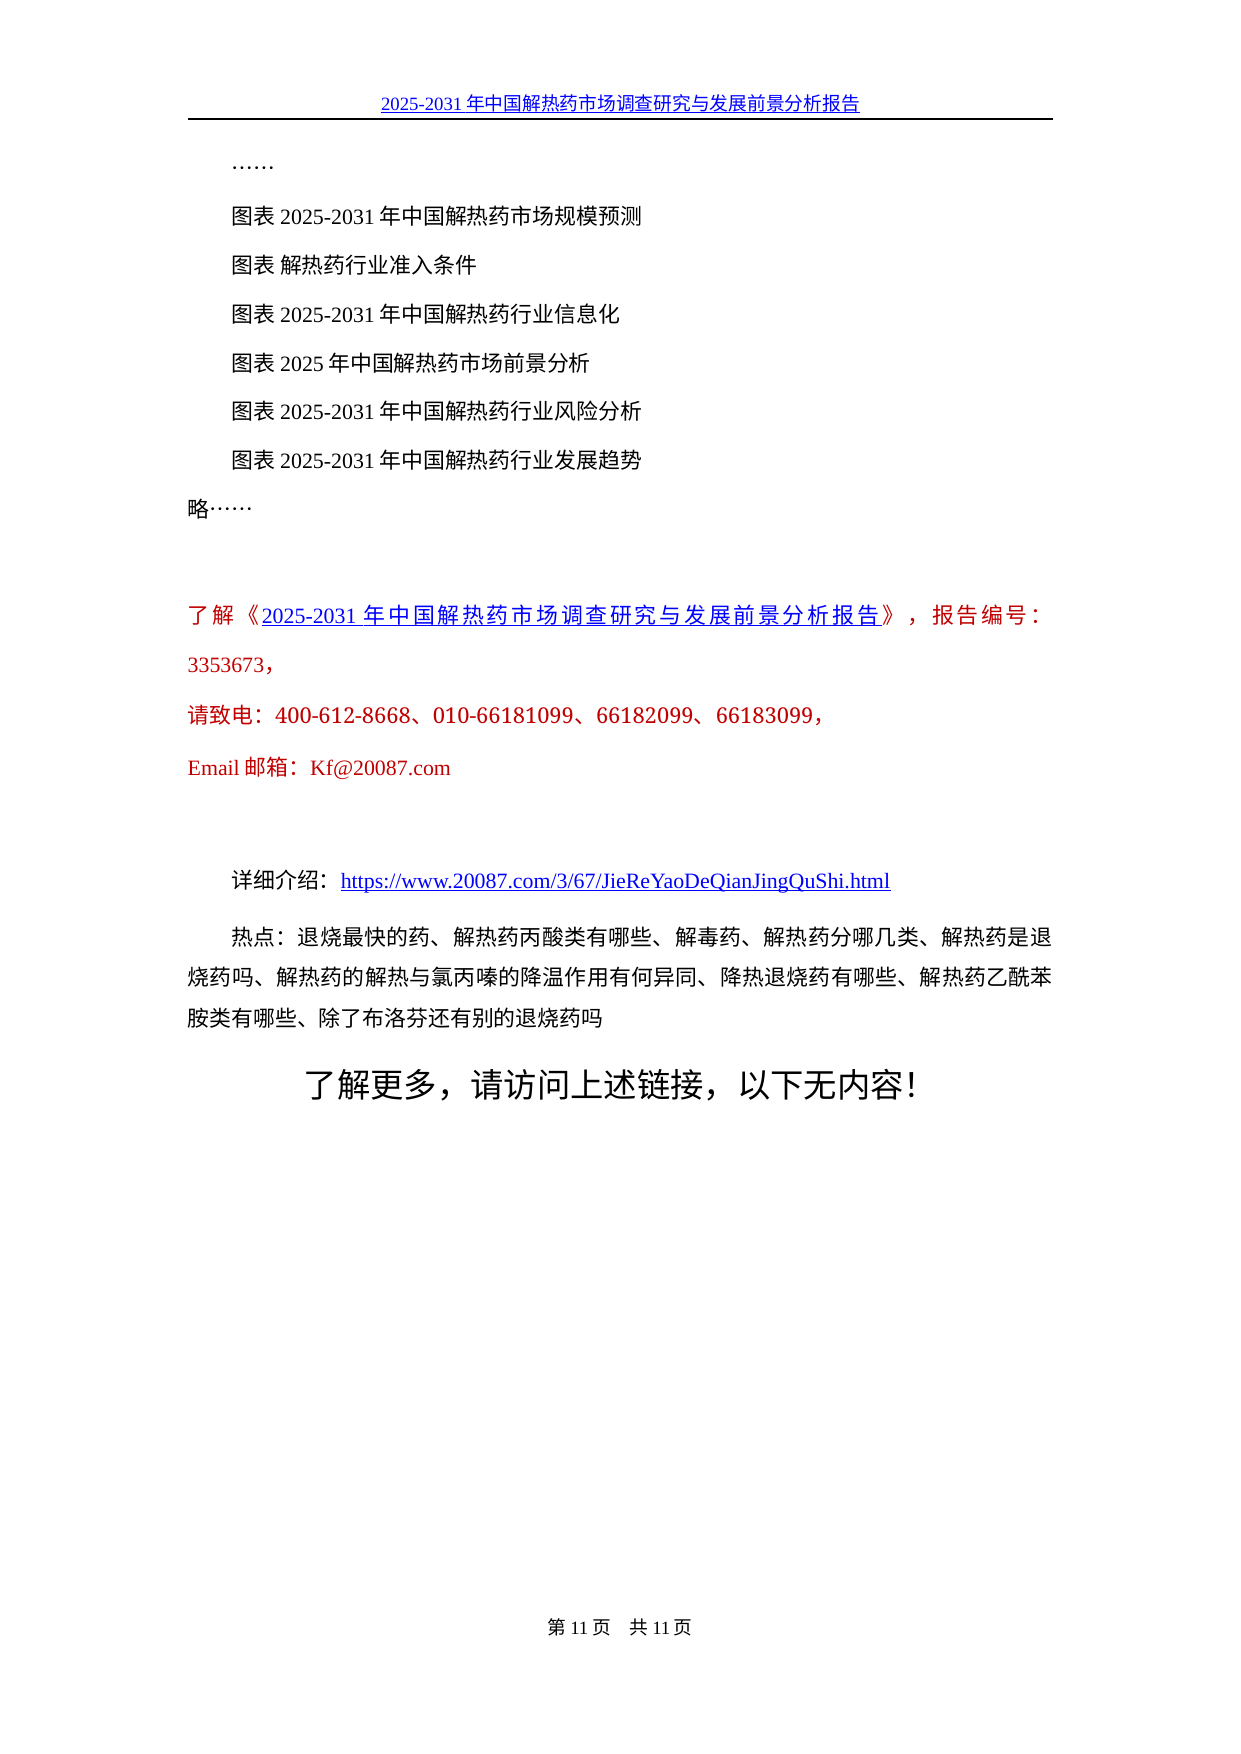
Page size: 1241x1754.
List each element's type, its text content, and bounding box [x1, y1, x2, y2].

text 了解《2025-2031年中国解热药市场调查研究与发展前景分析报告》，报告编号：3353673， [187, 598, 1053, 679]
text 请致电：400-612-8668、010-66181099、66182099、66183099， [187, 698, 1053, 731]
text Email邮箱：Kf@20087.com [187, 750, 1053, 782]
title 了解更多，请访问上述链接，以下无内容！ [187, 1051, 1053, 1116]
text 详细介绍：https://www.20087.com/3/67/JieReYaoDeQianJingQuShi.html [187, 863, 1053, 895]
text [187, 150, 1053, 524]
text 热点：退烧最快的药、解热药丙酸类有哪些、解毒药、解热药分哪几类、解热药是退烧药吗、解热药的解热与氯丙嗪的降温作用有何异同、降热退烧药有哪些、解热药乙酰苯胺类有哪些、除了布洛芬还有别的退烧药吗 [187, 919, 1053, 1033]
